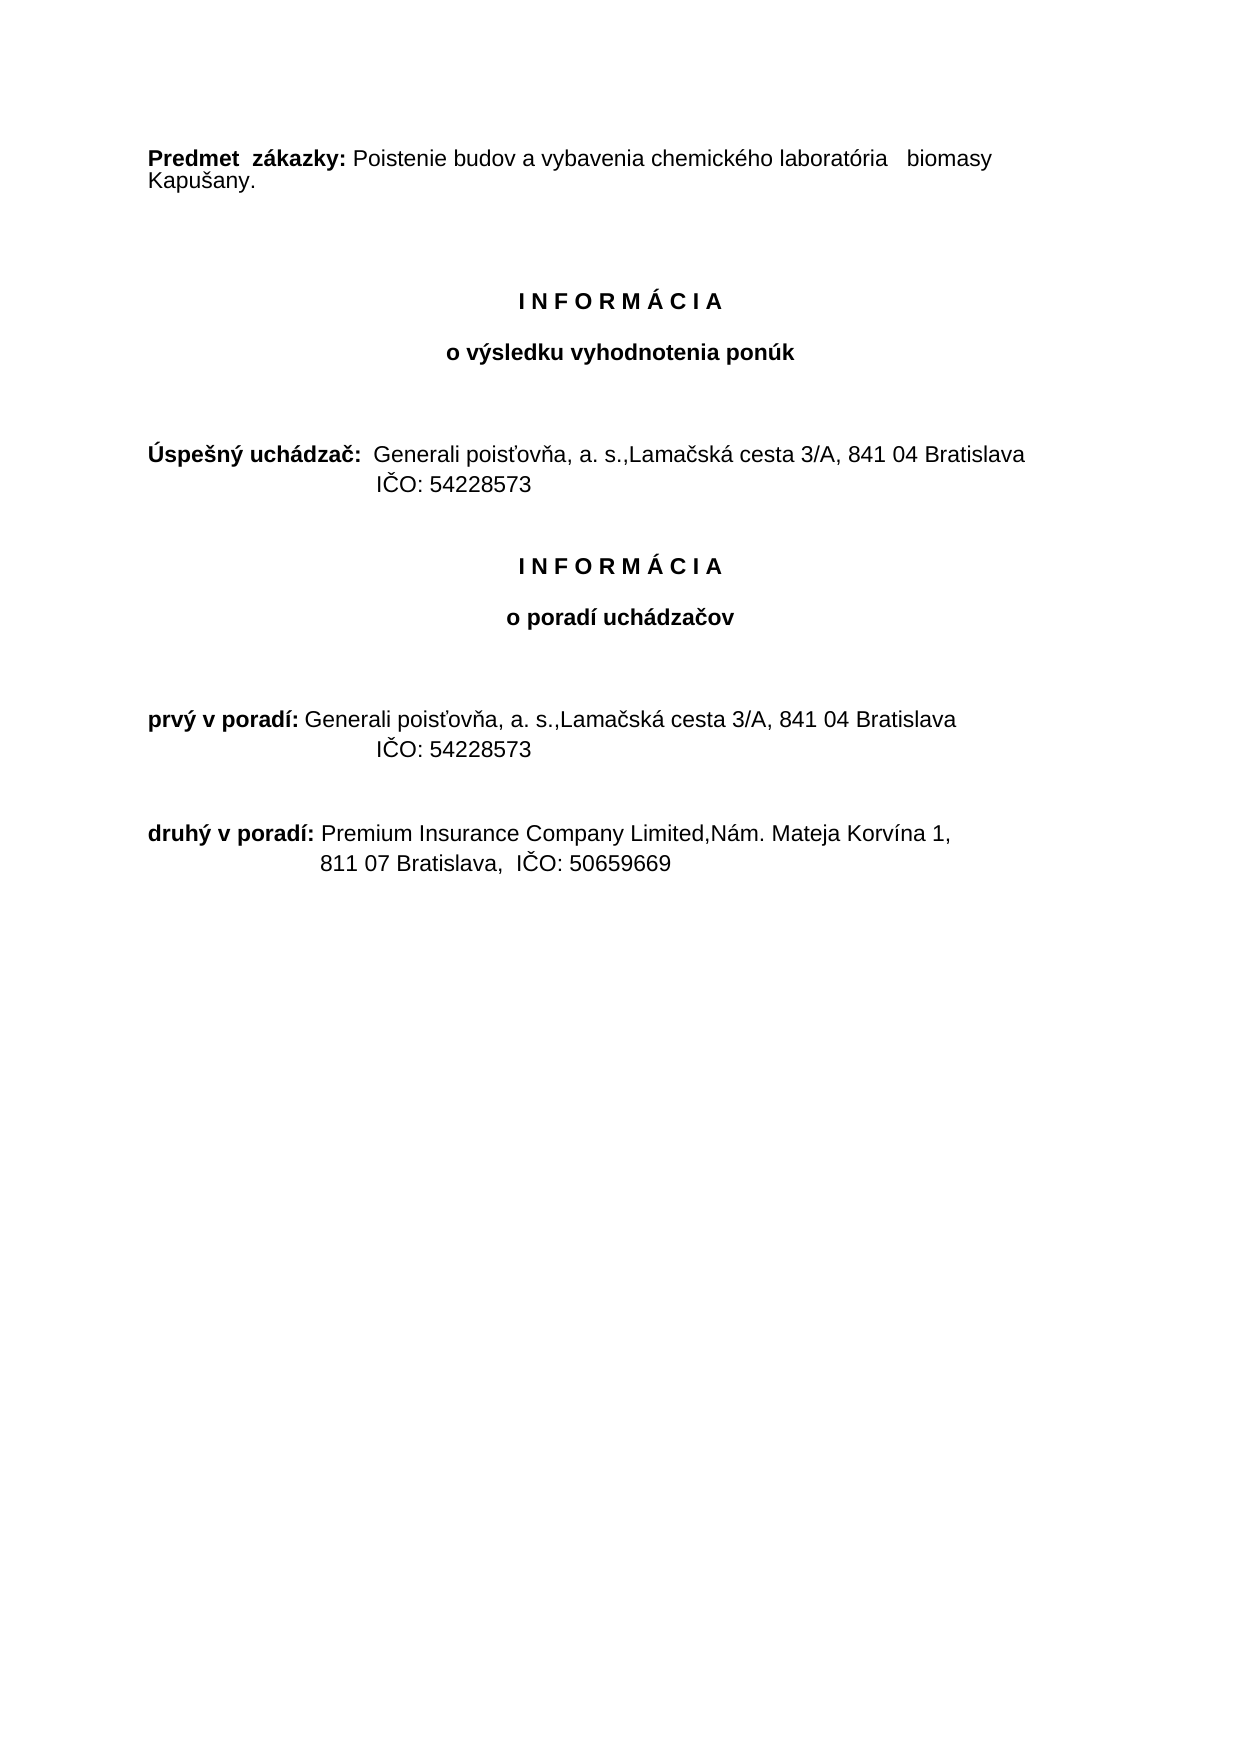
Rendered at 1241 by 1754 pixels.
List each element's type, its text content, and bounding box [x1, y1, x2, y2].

text druhý v poradí: Premium Insurance Company Limited,Nám. Mateja Korvína 1, [148, 819, 1093, 846]
text IČO: 54228573 [185, 471, 1093, 498]
text 811 07 Bratislava, IČO: 50659669 [148, 850, 1093, 876]
text o výsledku vyhodnotenia ponúk [148, 339, 1093, 365]
text prvý v poradí: Generali poisťovňa, a. s.,Lamačská cesta 3/A, 841 04 Bratislava [148, 706, 1093, 732]
text I N F O R M Á C I A [148, 288, 1093, 314]
text Predmet zákazky: Poistenie budov a vybavenia chemického laboratória biomasy Kapušany. [148, 148, 1093, 193]
text o poradí uchádzačov [148, 604, 1093, 630]
text Úspešný uchádzač: Generali poisťovňa, a. s.,Lamačská cesta 3/A, 841 04 Bratislava [148, 441, 1093, 467]
text I N F O R M Á C I A [148, 553, 1093, 579]
text IČO: 54228573 [185, 736, 1093, 763]
